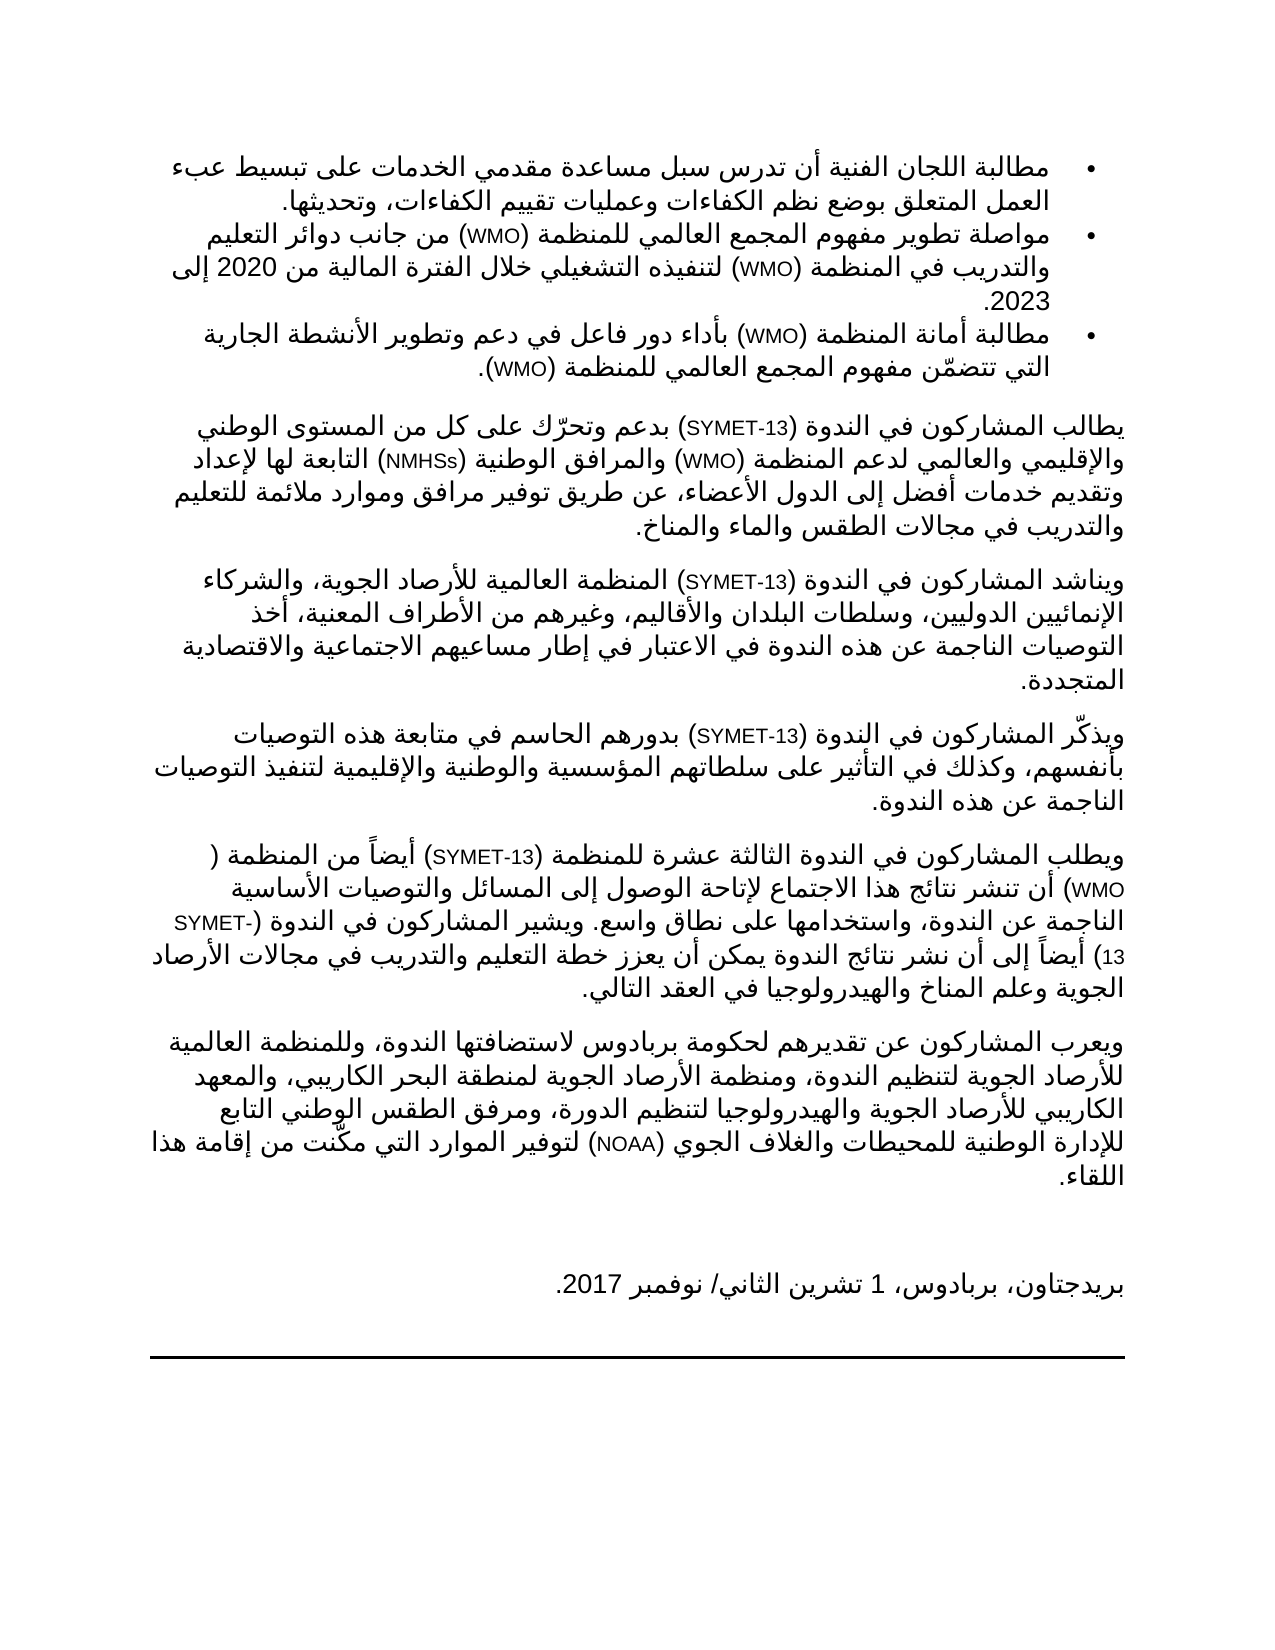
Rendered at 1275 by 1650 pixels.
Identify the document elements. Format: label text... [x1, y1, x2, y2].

list مطالبة اللجان الفنية أن تدرس سبل مساعدة مقدمي الخدمات على تبسيط عبء العمل المتعلق بوضع نظم الكفاءات وعمليات تقييم الكفاءات، وتحديثها. [150, 150, 1088, 217]
text يطالب المشاركون في الندوة (SYMET-13) بدعم وتحرّك على كل من المستوى الوطني والإقليمي والعالمي لدعم المنظمة (WMO) والمرافق الوطنية (NMHSs) التابعة لها لإعداد وتقديم خدمات أفضل إلى الدول الأعضاء، عن طريق توفير مرافق وموارد ملائمة للتعليم والتدريب في مجالات الطقس والماء والمناخ. [150, 408, 1125, 542]
list مواصلة تطوير مفهوم المجمع العالمي للمنظمة (WMO) من جانب دوائر التعليم والتدريب في المنظمة (WMO) لتنفيذه التشغيلي خلال الفترة المالية من 2020 إلى 2023. [150, 217, 1088, 317]
text ويذكّر المشاركون في الندوة (SYMET-13) بدورهم الحاسم في متابعة هذه التوصيات بأنفسهم، وكذلك في التأثير على سلطاتهم المؤسسية والوطنية والإقليمية لتنفيذ التوصيات الناجمة عن هذه الندوة. [150, 717, 1125, 817]
text ويناشد المشاركون في الندوة (SYMET-13) المنظمة العالمية للأرصاد الجوية، والشركاء الإنمائيين الدوليين، وسلطات البلدان والأقاليم، وغيرهم من الأطراف المعنية، أخذ التوصيات الناجمة عن هذه الندوة في الاعتبار في إطار مساعيهم الاجتماعية والاقتصادية المتجددة. [150, 562, 1125, 696]
text ويطلب المشاركون في الندوة الثالثة عشرة للمنظمة (SYMET-13) أيضاً من المنظمة (WMO)‏ أن تنشر نتائج هذا الاجتماع لإتاحة الوصول إلى المسائل والتوصيات الأساسية الناجمة عن الندوة، واستخدامها على نطاق واسع. ويشير المشاركون في الندوة (SYMET-13) أيضاً إلى أن نشر نتائج الندوة يمكن أن يعزز خطة التعليم والتدريب في مجالات الأرصاد الجوية وعلم المناخ والهيدرولوجيا في العقد التالي. [150, 837, 1125, 1004]
text ويعرب المشاركون عن تقديرهم لحكومة بربادوس لاستضافتها الندوة، وللمنظمة العالمية للأرصاد الجوية لتنظيم الندوة، ومنظمة الأرصاد الجوية لمنطقة البحر الكاريبي، و‏المعهد الكاريبي للأرصاد الجوية والهيدرولوجيا لتنظيم الدورة، ومرفق الطقس الوطني التابع للإدارة الوطنية للمحيطات والغلاف الجوي (NOAA) لتوفير الموارد التي مكّنت من إقامة هذا اللقاء. [150, 1025, 1125, 1192]
list مطالبة أمانة المنظمة (WMO) بأداء دور فاعل في دعم وتطوير الأنشطة الجارية التي تتضمّن مفهوم المجمع العالمي للمنظمة (WMO). [150, 317, 1088, 383]
text بريدجتاون، بربادوس، 1 تشرين الثاني/ نوفمبر 2017. [150, 1267, 1125, 1300]
